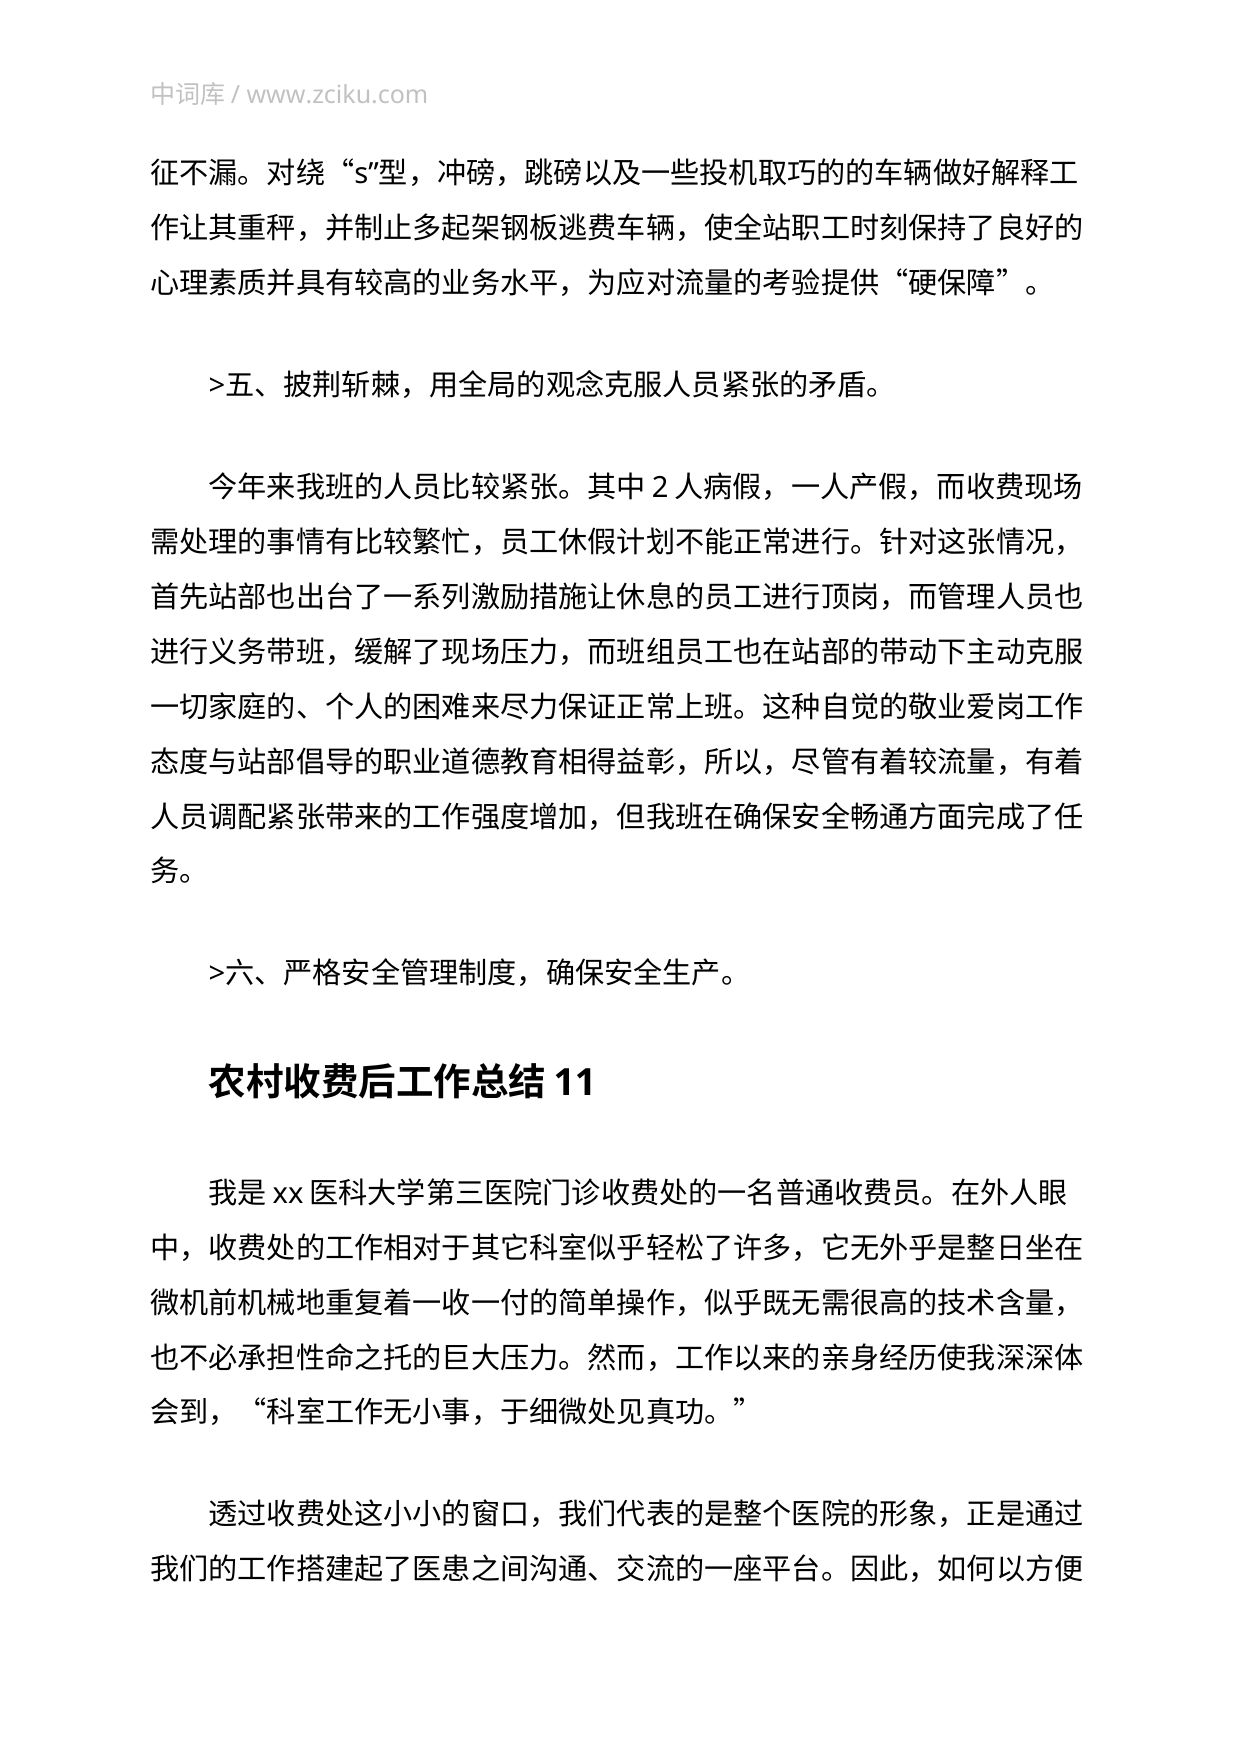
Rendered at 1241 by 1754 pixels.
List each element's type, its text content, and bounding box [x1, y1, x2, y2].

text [150, 150, 1090, 302]
text 我是xx医科大学第三医院门诊收费处的一名普通收费员。在外人眼中，收费处的工作相对于其它科室似乎轻松了许多，它无外乎是整日坐在微机前机械地重复着一收一付的简单操作，似乎既无需很高的技术含量，也不必承担性命之托的巨大压力。然而，工作以来的亲身经历使我深深体会到，“科室工作无小事，于细微处见真功。” [150, 1169, 1090, 1431]
text >六、严格安全管理制度，确保安全生产。 [150, 950, 1090, 992]
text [150, 1491, 1090, 1588]
text 农村收费后工作总结11 [150, 1052, 1090, 1106]
text >五、披荆斩棘，用全局的观念克服人员紧张的矛盾。 [150, 362, 1090, 404]
text 今年来我班的人员比较紧张。其中2人病假，一人产假，而收费现场需处理的事情有比较繁忙，员工休假计划不能正常进行。针对这张情况，首先站部也出台了一系列激励措施让休息的员工进行顶岗，而管理人员也进行义务带班，缓解了现场压力，而班组员工也在站部的带动下主动克服一切家庭的、个人的困难来尽力保证正常上班。这种自觉的敬业爱岗工作态度与站部倡导的职业道德教育相得益彰，所以，尽管有着较流量，有着人员调配紧张带来的工作强度增加，但我班在确保安全畅通方面完成了任务。 [150, 464, 1090, 890]
